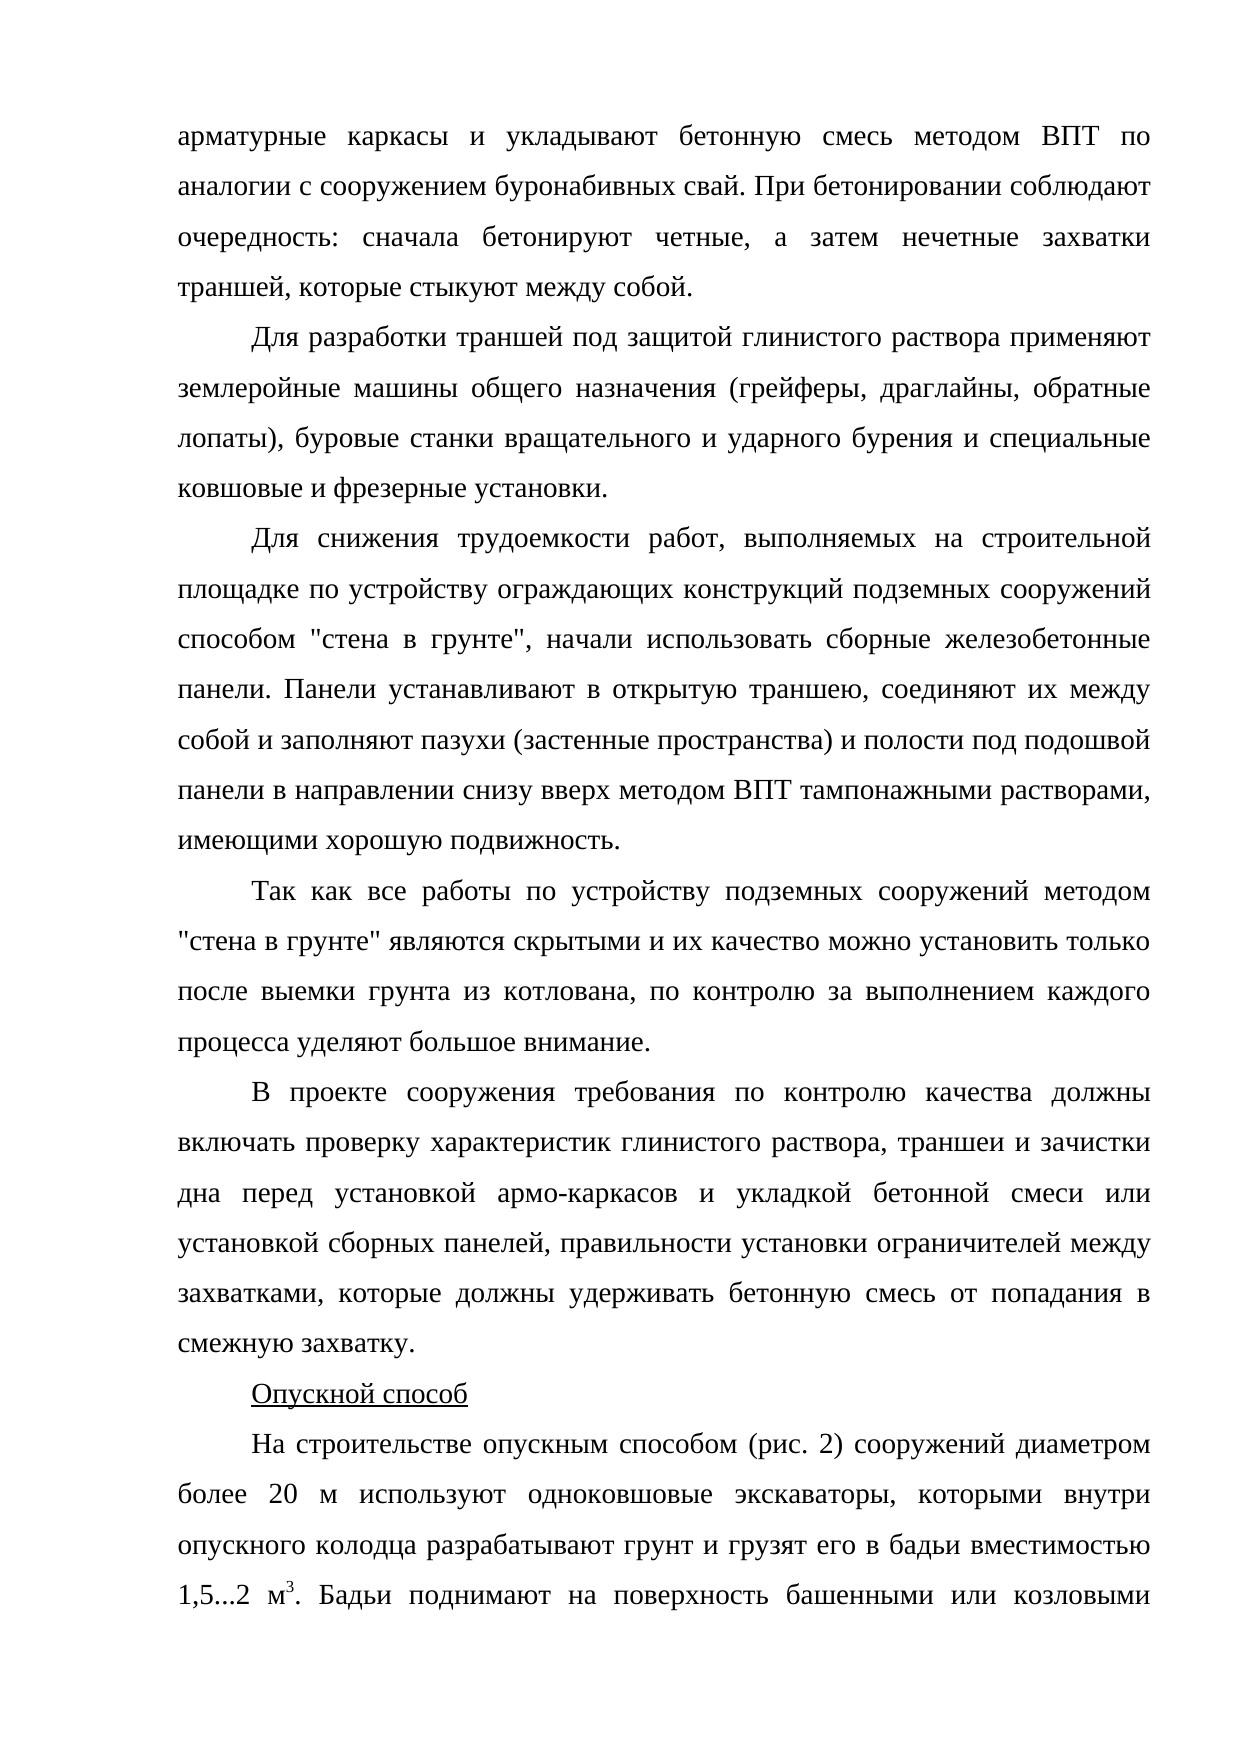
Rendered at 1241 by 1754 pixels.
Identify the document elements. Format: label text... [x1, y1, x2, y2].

text Так как все работы по устройству подземных сооружений методом "стена в грунте" являются скрытыми и их качество можно установить только после выемки грунта из котлована, по контролю за выполнением каждого процесса уделяют большое внимание. [177, 873, 1152, 1057]
text Для разработки траншей под защитой глинистого раствора применяют землеройные машины общего назначения (грейферы, драглайны, обратные лопаты), буровые станки вращательного и ударного бурения и специальные ковшовые и фрезерные установки. [177, 319, 1152, 504]
text В проекте сооружения требования по контролю качества должны включать проверку характеристик глинистого раствора, траншеи и зачистки дна перед установкой армо-каркасов и укладкой бетонной смеси или установкой сборных панелей, правильности установки ограничителей между захватками, которые должны удерживать бетонную смесь от попадания в смежную захватку. [177, 1074, 1152, 1359]
text Опускной способ [177, 1376, 1152, 1409]
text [177, 1426, 1152, 1611]
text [177, 118, 1152, 303]
text Для снижения трудоемкости работ, выполняемых на строительной площадке по устройству ограждающих конструкций подземных сооружений способом "стена в грунте", начали использовать сборные железобетонные панели. Панели устанавливают в открытую траншею, соединяют их между собой и заполняют пазухи (застенные пространства) и полости под подошвой панели в направлении снизу вверх методом ВПТ тампонажными растворами, имеющими хорошую подвижность. [177, 521, 1152, 856]
